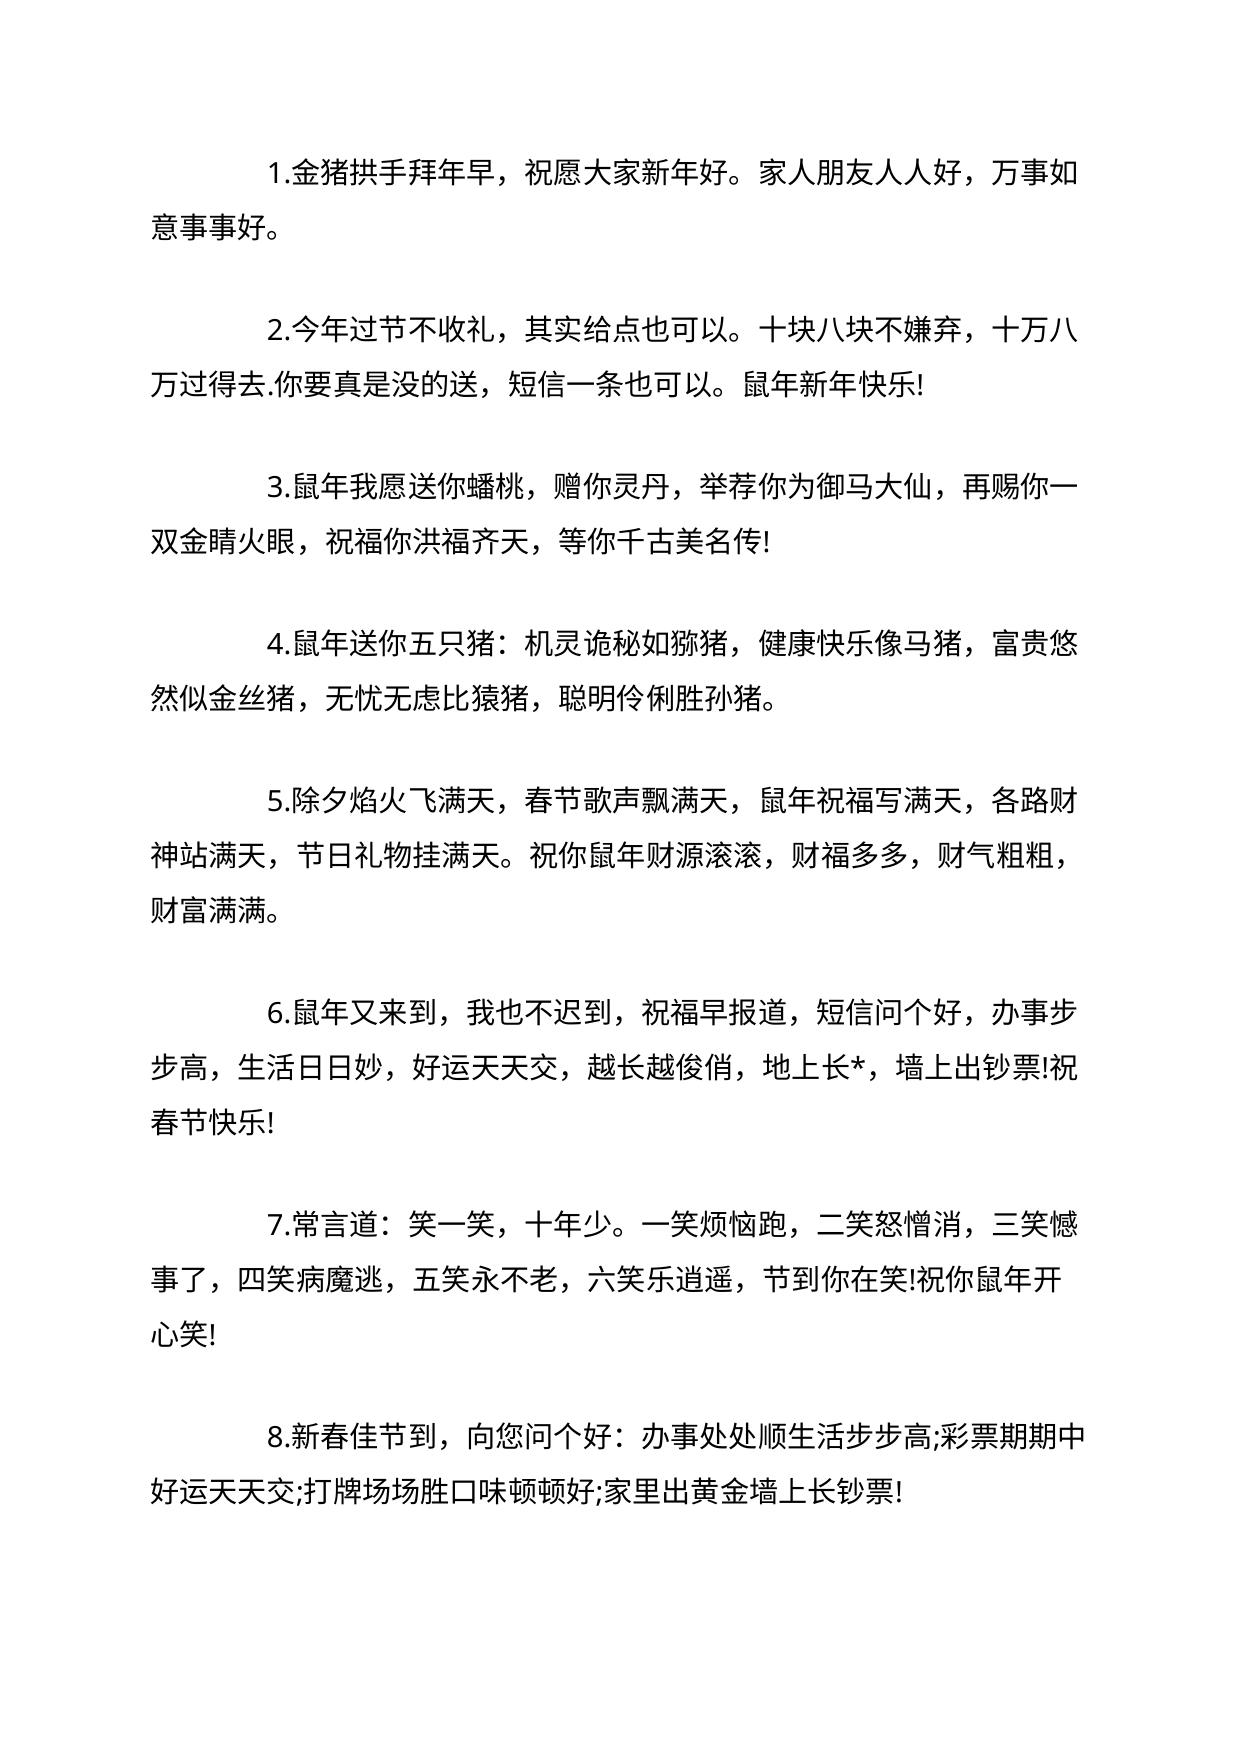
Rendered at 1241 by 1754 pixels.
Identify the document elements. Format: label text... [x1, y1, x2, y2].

text 2.今年过节不收礼，其实给点也可以。十块八块不嫌弃，十万八万过得去.你要真是没的送，短信一条也可以。鼠年新年快乐! [150, 307, 1090, 404]
text 6.鼠年又来到，我也不迟到，祝福早报道，短信问个好，办事步步高，生活日日妙，好运天天交，越长越俊俏，地上长*，墙上出钞票!祝春节快乐! [150, 989, 1090, 1142]
text 8.新春佳节到，向您问个好：办事处处顺生活步步高;彩票期期中好运天天交;打牌场场胜口味顿顿好;家里出黄金墙上长钞票! [150, 1413, 1090, 1511]
text 4.鼠年送你五只猪：机灵诡秘如猕猪，健康快乐像马猪，富贵悠然似金丝猪，无忧无虑比猿猪，聪明伶俐胜孙猪。 [150, 621, 1090, 718]
text 5.除夕焰火飞满天，春节歌声飘满天，鼠年祝福写满天，各路财神站满天，节日礼物挂满天。祝你鼠年财源滚滚，财福多多，财气粗粗，财富满满。 [150, 777, 1090, 930]
text 7.常言道：笑一笑，十年少。一笑烦恼跑，二笑怒憎消，三笑憾事了，四笑病魔逃，五笑永不老，六笑乐逍遥，节到你在笑!祝你鼠年开心笑! [150, 1201, 1090, 1353]
text 1.金猪拱手拜年早，祝愿大家新年好。家人朋友人人好，万事如意事事好。 [150, 150, 1090, 247]
text 3.鼠年我愿送你蟠桃，赠你灵丹，举荐你为御马大仙，再赐你一双金睛火眼，祝福你洪福齐天，等你千古美名传! [150, 464, 1090, 561]
